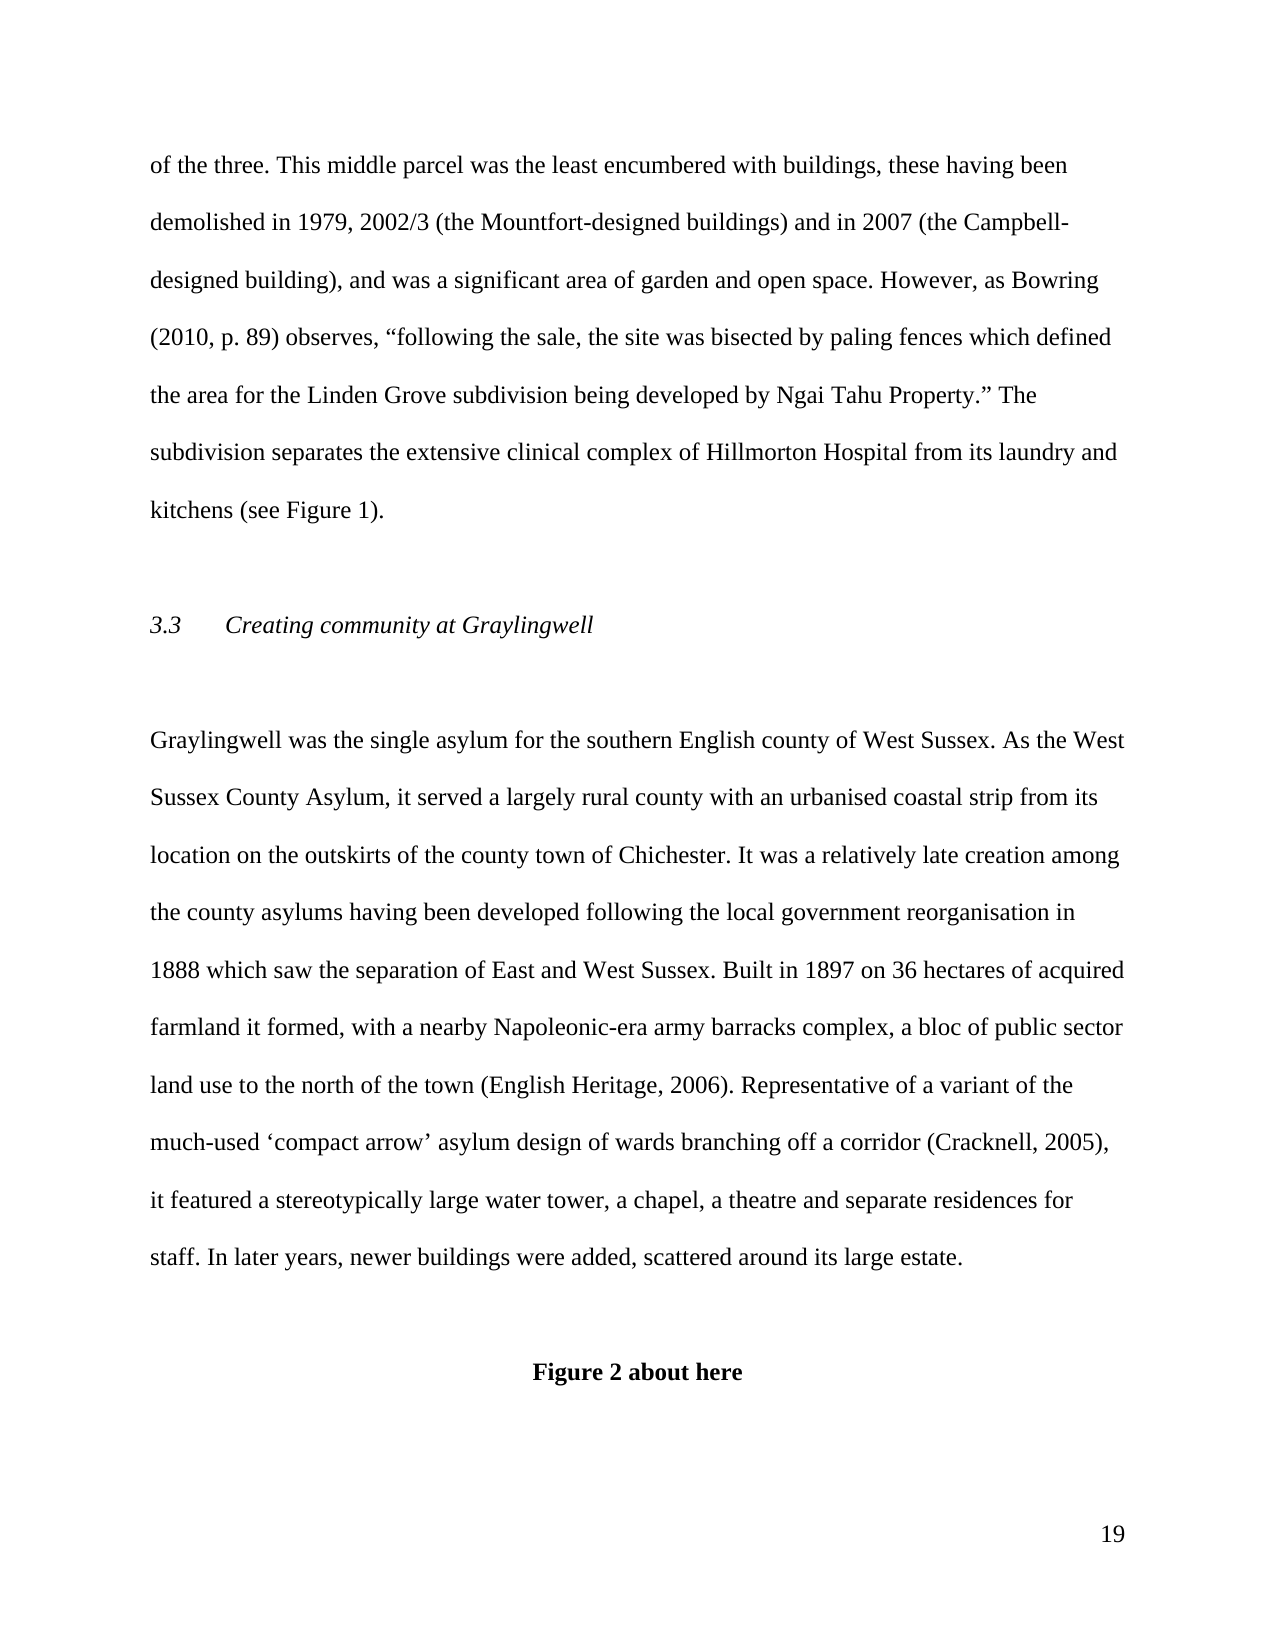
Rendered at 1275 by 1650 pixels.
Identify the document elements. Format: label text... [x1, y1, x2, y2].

text Figure 2 about here [150, 1357, 1125, 1386]
text Graylingwell was the single asylum for the southern English county of West Sussex. As the West Sussex County Asylum, it served a largely rural county with an urbanised coastal strip from its location on the outskirts of the county town of Chichester. It was a relatively late creation among the county asylums having been developed following the local government reorganisation in 1888 which saw the separation of East and West Sussex. Built in 1897 on 36 hectares of acquired farmland it formed, with a nearby Napoleonic-era army barracks complex, a bloc of public sector land use to the north of the town (English Heritage, 2006). Representative of a variant of the much-used ‘compact arrow’ asylum design of wards branching off a corridor (Cracknell, 2005), it featured a stereotypically large water tower, a chapel, a theatre and separate residences for staff. In later years, newer buildings were added, scattered around its large estate. [150, 725, 1125, 1271]
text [150, 150, 1125, 524]
text 3.3 Creating community at Graylingwell [150, 610, 1125, 639]
